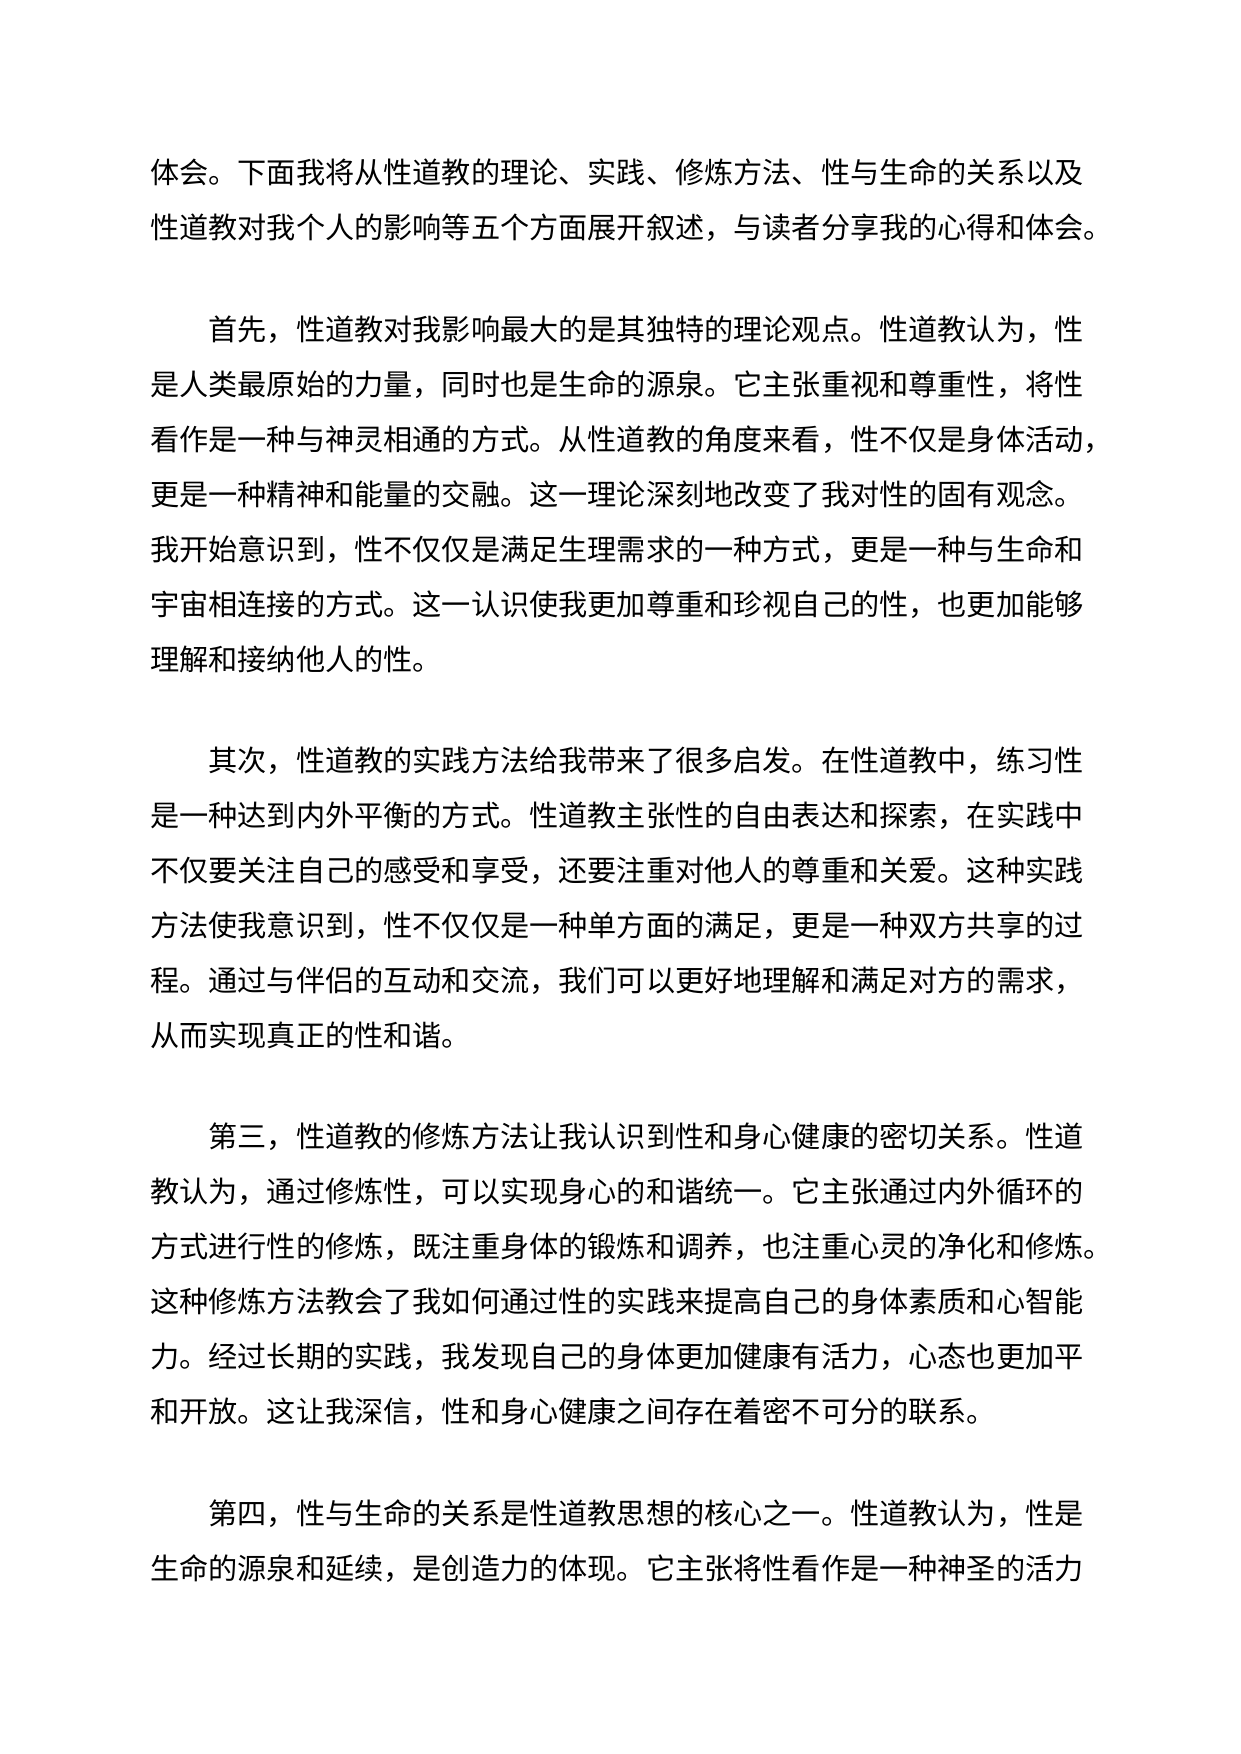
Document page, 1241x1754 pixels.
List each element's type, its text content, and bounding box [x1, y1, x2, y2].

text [150, 1490, 1090, 1587]
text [150, 150, 1090, 247]
text 其次，性道教的实践方法给我带来了很多启发。在性道教中，练习性是一种达到内外平衡的方式。性道教主张性的自由表达和探索，在实践中不仅要关注自己的感受和享受，还要注重对他人的尊重和关爱。这种实践方法使我意识到，性不仅仅是一种单方面的满足，更是一种双方共享的过程。通过与伴侣的互动和交流，我们可以更好地理解和满足对方的需求，从而实现真正的性和谐。 [150, 738, 1090, 1054]
text 第三，性道教的修炼方法让我认识到性和身心健康的密切关系。性道教认为，通过修炼性，可以实现身心的和谐统一。它主张通过内外循环的方式进行性的修炼，既注重身体的锻炼和调养，也注重心灵的净化和修炼。这种修炼方法教会了我如何通过性的实践来提高自己的身体素质和心智能力。经过长期的实践，我发现自己的身体更加健康有活力，心态也更加平和开放。这让我深信，性和身心健康之间存在着密不可分的联系。 [150, 1114, 1090, 1431]
text 首先，性道教对我影响最大的是其独特的理论观点。性道教认为，性是人类最原始的力量，同时也是生命的源泉。它主张重视和尊重性，将性看作是一种与神灵相通的方式。从性道教的角度来看，性不仅是身体活动，更是一种精神和能量的交融。这一理论深刻地改变了我对性的固有观念。我开始意识到，性不仅仅是满足生理需求的一种方式，更是一种与生命和宇宙相连接的方式。这一认识使我更加尊重和珍视自己的性，也更加能够理解和接纳他人的性。 [150, 307, 1090, 678]
